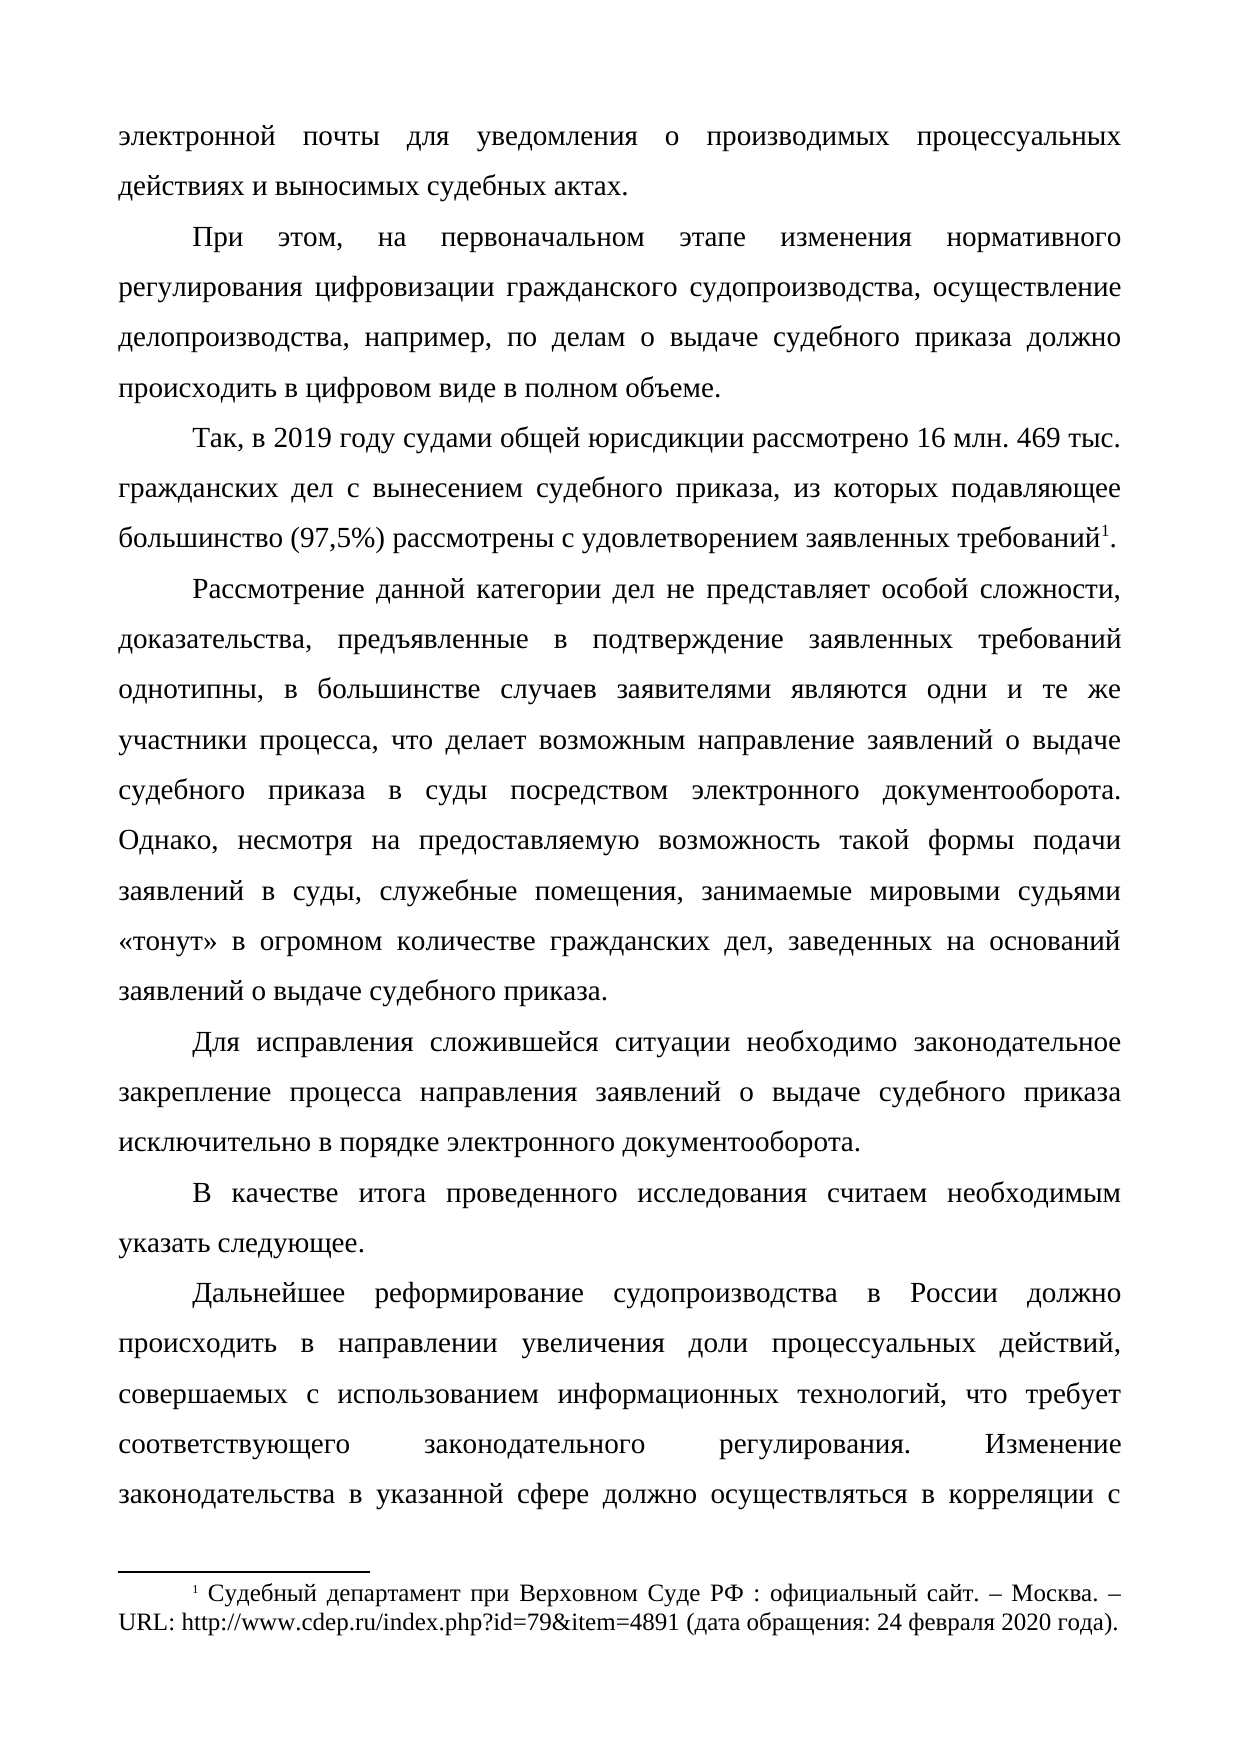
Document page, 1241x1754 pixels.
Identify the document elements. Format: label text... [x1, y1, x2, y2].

text Для исправления сложившейся ситуации необходимо законодательное закрепление процесса направления заявлений о выдаче судебного приказа исключительно в порядке электронного документооборота. [118, 1024, 1122, 1158]
text Так, в 2019 году судами общей юрисдикции рассмотрено 16 млн. 469 тыс. гражданских дел с вынесением судебного приказа, из которых подавляющее большинство (97,5%) рассмотрены с удовлетворением заявленных требований. [118, 420, 1122, 554]
text При этом, на первоначальном этапе изменения нормативного регулирования цифровизации гражданского судопроизводства, осуществление делопроизводства, например, по делам о выдаче судебного приказа должно происходить в цифровом виде в полном объеме. [118, 219, 1122, 403]
text Рассмотрение данной категории дел не представляет особой сложности, доказательства, предъявленные в подтверждение заявленных требований однотипны, в большинстве случаев заявителями являются одни и те же участники процесса, что делает возможным направление заявлений о выдаче судебного приказа в суды посредством электронного документооборота. Однако, несмотря на предоставляемую возможность такой формы подачи заявлений в суды, служебные помещения, занимаемые мировыми судьями «тонут» в огромном количестве гражданских дел, заведенных на оснований заявлений о выдаче судебного приказа. [118, 571, 1122, 1007]
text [118, 118, 1122, 202]
text В качестве итога проведенного исследования считаем необходимым указать следующее. [118, 1175, 1122, 1258]
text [118, 1275, 1122, 1510]
